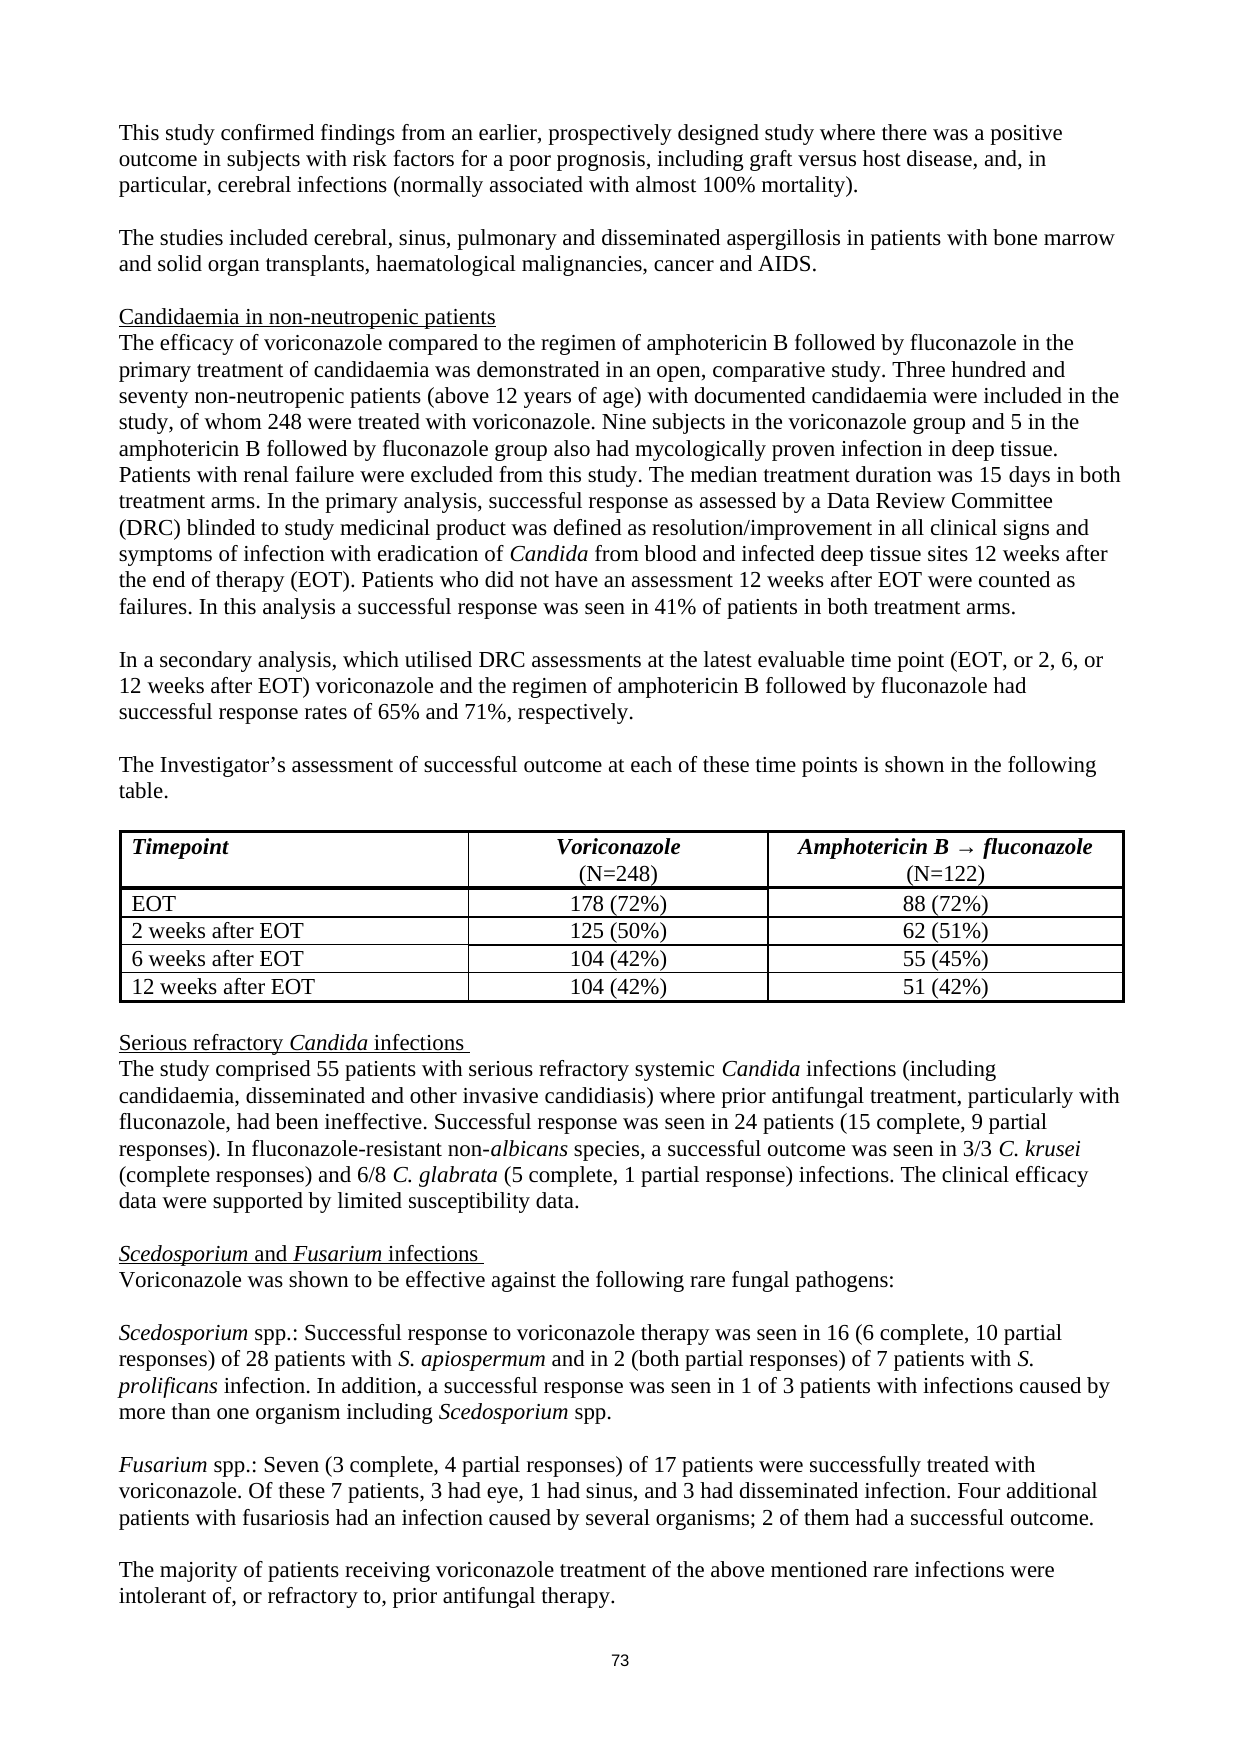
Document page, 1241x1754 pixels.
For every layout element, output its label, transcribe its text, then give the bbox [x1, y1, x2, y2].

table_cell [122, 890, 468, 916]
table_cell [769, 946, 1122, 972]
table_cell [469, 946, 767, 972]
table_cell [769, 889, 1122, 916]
text The efficacy of voriconazole compared to the regimen of amphotericin B followed by fluconazole in the primary treatment of candidaemia was demonstrated in an open, comparative study. Three hundred and seventy non-neutropenic patients (above 12 years of age) with documented candidaemia were included in the study, of whom 248 were treated with voriconazole. Nine subjects in the voriconazole group and 5 in the amphotericin B followed by fluconazole group also had mycologically proven infection in deep tissue. Patients with renal failure were excluded from this study. The median treatment duration was 15 days in both treatment arms. In the primary analysis, successful response as assessed by a Data Review Committee (DRC) blinded to study medicinal product was defined as resolution/improvement in all clinical signs and symptoms of infection with eradication of Candida from blood and infected deep tissue sites 12 weeks after the end of therapy (EOT). Patients who did not have an assessment 12 weeks after EOT were counted as failures. In this analysis a successful response was seen in 41% of patients in both treatment arms. [118, 329, 1122, 619]
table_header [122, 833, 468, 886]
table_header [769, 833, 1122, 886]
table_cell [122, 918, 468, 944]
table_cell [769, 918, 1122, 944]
text The study comprised 55 patients with serious refractory systemic Candida infections (including candidaemia, disseminated and other invasive candidiasis) where prior antifungal treatment, particularly with fluconazole, had been ineffective. Successful response was seen in 24 patients (15 complete, 9 partial responses). In fluconazole-resistant non-albicans species, a successful outcome was seen in 3/3 C. krusei (complete responses) and 6/8 C. glabrata (5 complete, 1 partial response) infections. The clinical efficacy data were supported by limited susceptibility data. [118, 1056, 1122, 1214]
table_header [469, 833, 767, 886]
text Candidaemia in non-neutropenic patients [118, 303, 1122, 329]
text In a secondary analysis, which utilised DRC assessments at the latest evaluable time point (EOT, or 2, 6, or 12 weeks after EOT) voriconazole and the regimen of amphotericin B followed by fluconazole had successful response rates of 65% and 71%, respectively. [118, 646, 1122, 725]
text Voriconazole was shown to be effective against the following rare fungal pathogens: [118, 1266, 1122, 1293]
text The studies included cerebral, sinus, pulmonary and disseminated aspergillosis in patients with bone marrow and solid organ transplants, haematological malignancies, cancer and AIDS. [118, 224, 1122, 277]
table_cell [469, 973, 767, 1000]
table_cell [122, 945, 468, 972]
text The majority of patients receiving voriconazole treatment of the above mentioned rare infections were intolerant of, or refractory to, prior antifungal therapy. [118, 1556, 1122, 1609]
text This study confirmed findings from an earlier, prospectively designed study where there was a positive outcome in subjects with risk factors for a poor prognosis, including graft versus host disease, and, in particular, cerebral infections (normally associated with almost 100% mortality). [118, 118, 1122, 198]
text The Investigator’s assessment of successful outcome at each of these time points is shown in the following table. [118, 751, 1122, 804]
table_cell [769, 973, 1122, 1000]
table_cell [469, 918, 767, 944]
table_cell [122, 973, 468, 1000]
text Scedosporium spp.: Successful response to voriconazole therapy was seen in 16 (6 complete, 10 partial responses) of 28 patients with S. apiospermum and in 2 (both partial responses) of 7 patients with S. prolificans infection. In addition, a successful response was seen in 1 of 3 patients with infections caused by more than one organism including Scedosporium spp. [118, 1319, 1122, 1424]
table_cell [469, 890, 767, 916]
text Serious refractory Candida infections [118, 1029, 1122, 1056]
text Scedosporium and Fusarium infections [118, 1240, 1122, 1266]
text Fusarium spp.: Seven (3 complete, 4 partial responses) of 17 patients were successfully treated with voriconazole. Of these 7 patients, 3 had eye, 1 had sinus, and 3 had disseminated infection. Four additional patients with fusariosis had an infection caused by several organisms; 2 of them had a successful outcome. [118, 1451, 1122, 1530]
